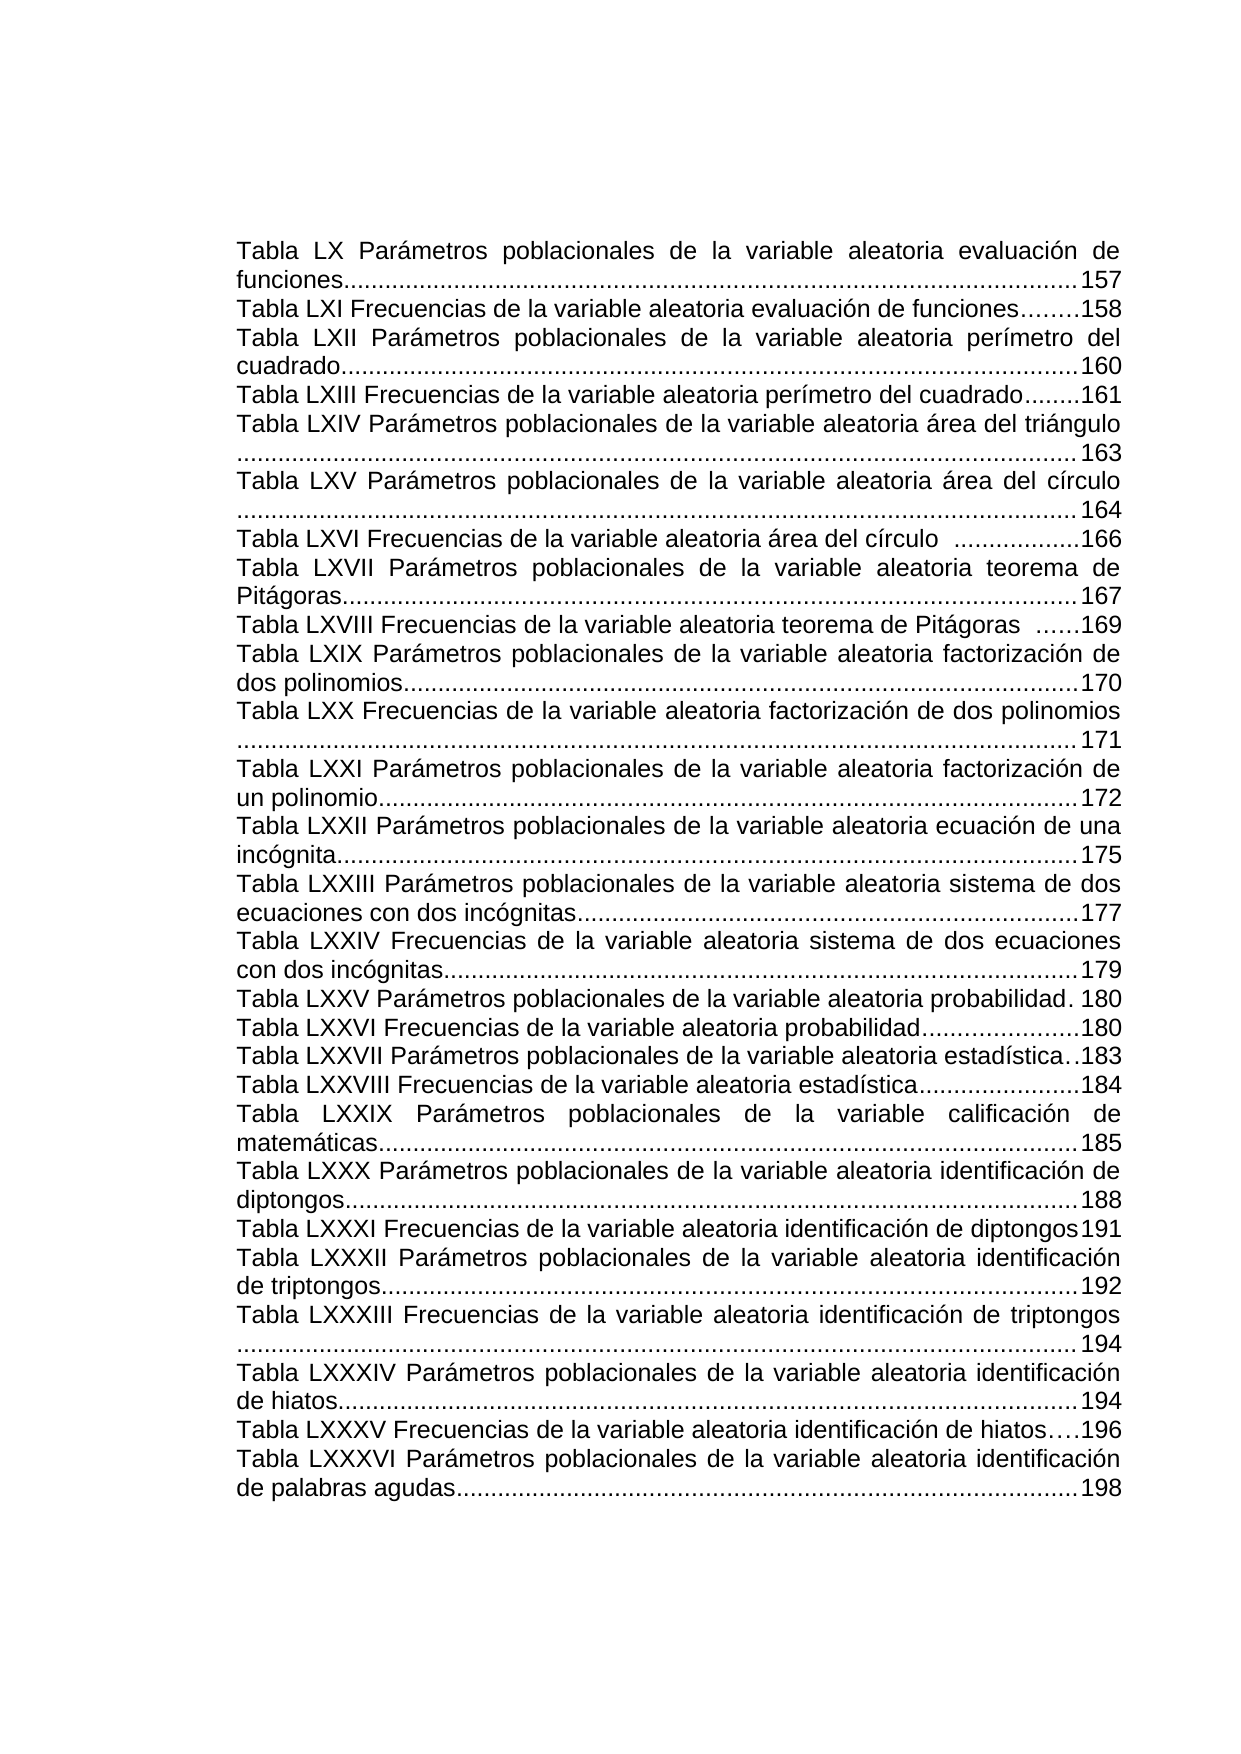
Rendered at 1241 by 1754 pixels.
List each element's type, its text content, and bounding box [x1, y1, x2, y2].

text Tabla LXXV Parámetros poblacionales de la variable aleatoria probabilidad 180 [236, 984, 1122, 1012]
text Tabla LXXIV Frecuencias de la variable aleatoria sistema de dos ecuaciones con dos incógnitas 179 [236, 926, 1122, 984]
text Tabla LXXVI Frecuencias de la variable aleatoria probabilidad 180 [236, 1012, 1122, 1041]
text Tabla LXXIII Parámetros poblacionales de la variable aleatoria sistema de dos ecuaciones con dos incógnitas 177 [236, 869, 1122, 926]
text Tabla LXXXV Frecuencias de la variable aleatoria identificación de hiatos 196 [236, 1415, 1122, 1444]
text Tabla LXII Parámetros poblacionales de la variable aleatoria perímetro del cuadrado 160 [236, 322, 1122, 380]
text Tabla LXXXVI Parámetros poblacionales de la variable aleatoria identificación de palabras agudas 198 [236, 1444, 1122, 1501]
text Tabla LXVII Parámetros poblacionales de la variable aleatoria teorema de Pitágoras 167 [236, 552, 1122, 610]
text Tabla LXXII Parámetros poblacionales de la variable aleatoria ecuación de una incógnita 175 [236, 811, 1122, 869]
text Tabla LXX Frecuencias de la variable aleatoria factorización de dos polinomios 171 [236, 696, 1122, 754]
text Tabla LXXVII Parámetros poblacionales de la variable aleatoria estadística 183 [236, 1041, 1122, 1070]
text Tabla LXXVIII Frecuencias de la variable aleatoria estadística 184 [236, 1070, 1122, 1099]
text Tabla LXXXIII Frecuencias de la variable aleatoria identificación de triptongos 194 [236, 1300, 1122, 1357]
text Tabla LXXXI Frecuencias de la variable aleatoria identificación de diptongos 191 [236, 1214, 1122, 1242]
text Tabla LXIII Frecuencias de la variable aleatoria perímetro del cuadrado 161 [236, 380, 1122, 409]
text Tabla LXIV Parámetros poblacionales de la variable aleatoria área del triángulo 163 [236, 409, 1122, 466]
text Tabla LXI Frecuencias de la variable aleatoria evaluación de funciones 158 [236, 294, 1122, 322]
text Tabla LXVIII Frecuencias de la variable aleatoria teorema de Pitágoras 169 [236, 610, 1122, 639]
text Tabla LXXX Parámetros poblacionales de la variable aleatoria identificación de diptongos 188 [236, 1156, 1122, 1214]
text Tabla LXV Parámetros poblacionales de la variable aleatoria área del círculo 164 [236, 466, 1122, 524]
text Tabla LXXI Parámetros poblacionales de la variable aleatoria factorización de un polinomio 172 [236, 754, 1122, 811]
text Tabla LXVI Frecuencias de la variable aleatoria área del círculo 166 [236, 524, 1122, 552]
text Tabla LXXXII Parámetros poblacionales de la variable aleatoria identificación de triptongos 192 [236, 1242, 1122, 1300]
text Tabla LXXIX Parámetros poblacionales de la variable calificación de matemáticas 185 [236, 1099, 1122, 1156]
text Tabla LXXXIV Parámetros poblacionales de la variable aleatoria identificación de hiatos 194 [236, 1357, 1122, 1415]
text Tabla LX Parámetros poblacionales de la variable aleatoria evaluación de funciones 157 [236, 236, 1122, 294]
text Tabla LXIX Parámetros poblacionales de la variable aleatoria factorización de dos polinomios 170 [236, 639, 1122, 696]
